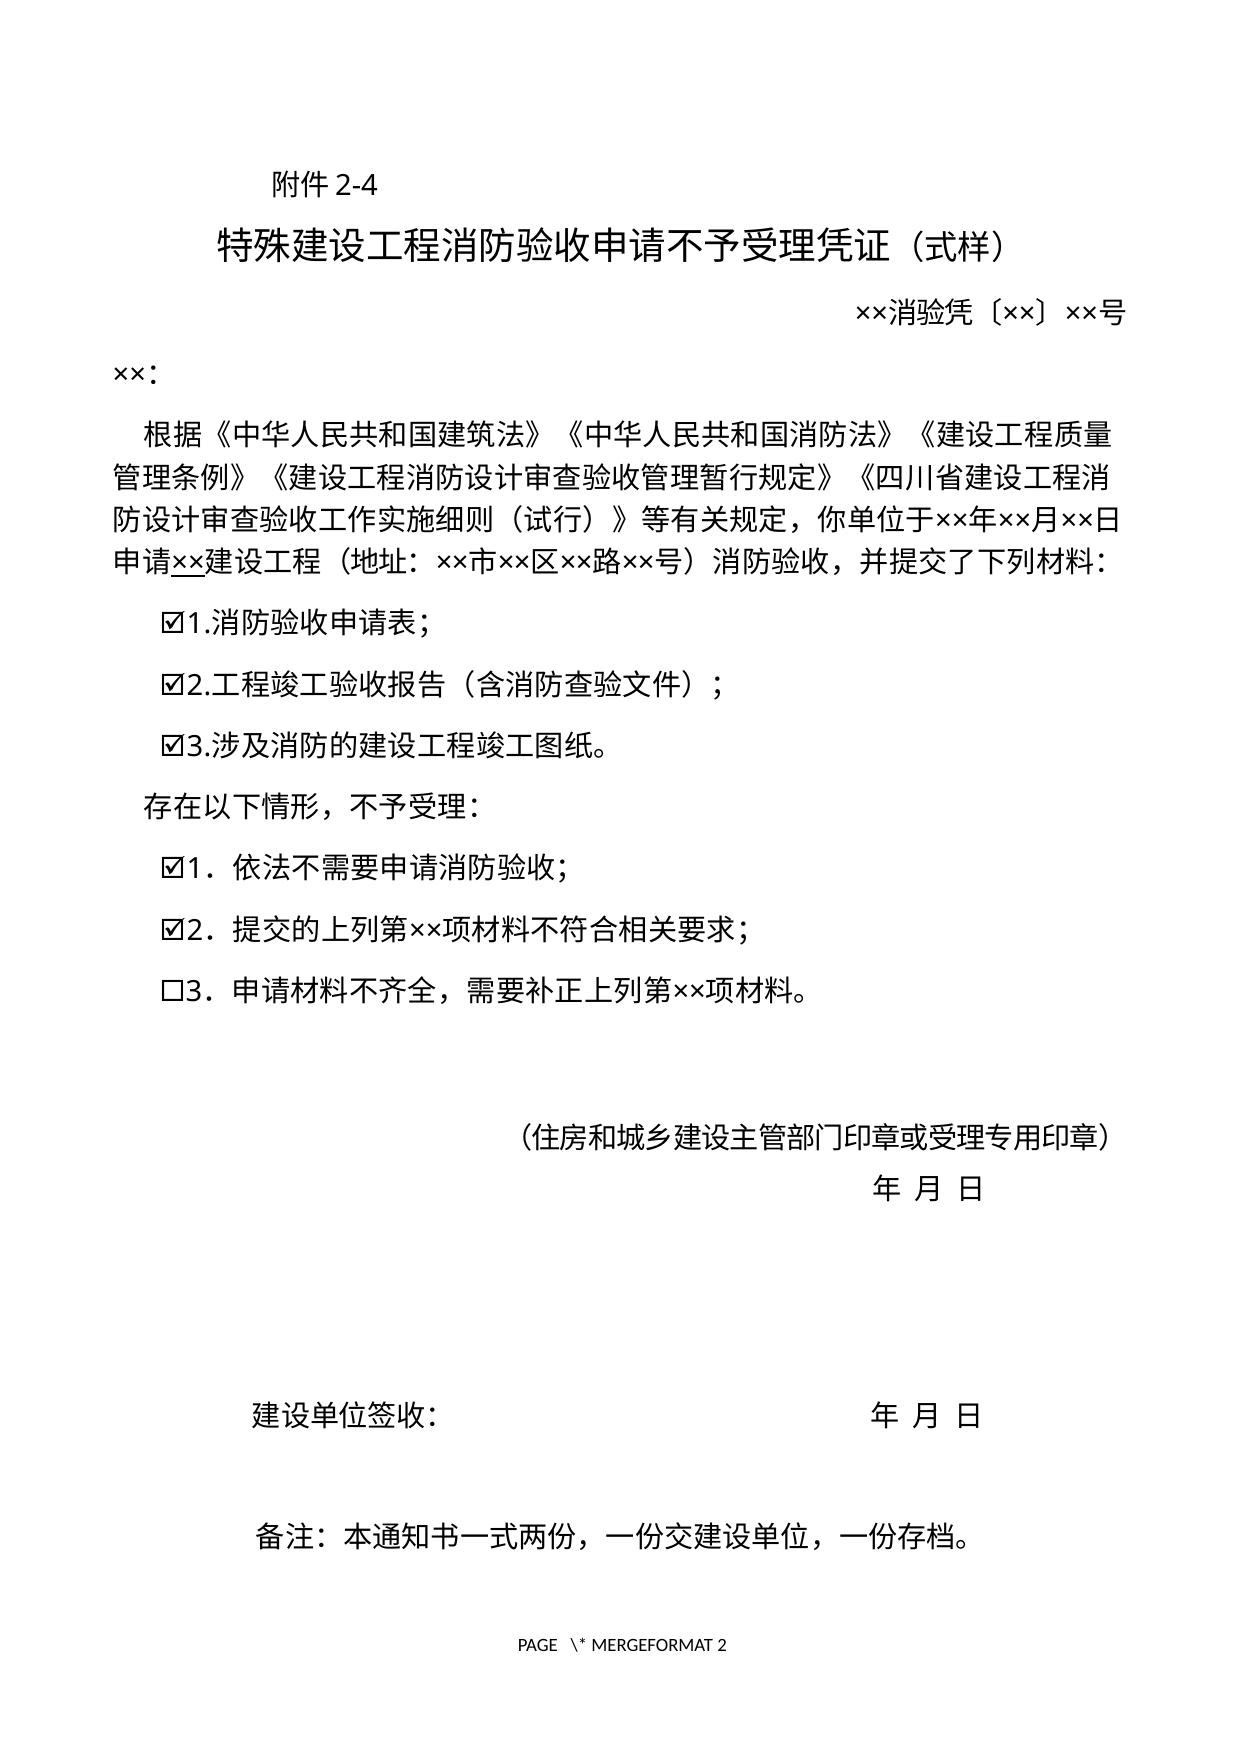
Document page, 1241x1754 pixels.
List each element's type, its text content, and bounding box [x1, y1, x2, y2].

text 建设单位签收： 年 月 日 [252, 1392, 1128, 1435]
text ××： [112, 351, 1128, 393]
text 年 月 日 [857, 1166, 1128, 1208]
text 存在以下情形，不予受理： [112, 784, 1128, 826]
text 3．申请材料不齐全，需要补正上列第××项材料。 [112, 968, 1128, 1010]
text 根据《中华人民共和国建筑法》《中华人民共和国消防法》《建设工程质量管理条例》《建设工程消防设计审查验收管理暂行规定》《四川省建设工程消防设计审查验收工作实施细则（试行）》等有关规定，你单位于××年××月××日申请××建设工程（地址：××市××区××路××号）消防验收，并提交了下列材料： [112, 412, 1128, 581]
text 1.消防验收申请表； [112, 600, 1128, 642]
text ××消验凭〔××〕××号 [112, 289, 1128, 332]
text 备注：本通知书一式两份，一份交建设单位，一份存档。 [112, 1514, 1128, 1556]
text 1．依法不需要申请消防验收； [112, 845, 1128, 887]
text 3.涉及消防的建设工程竣工图纸。 [112, 723, 1128, 765]
subtitle 特殊建设工程消防验收申请不予受理凭证（式样） [113, 216, 1127, 270]
text （住房和城乡建设主管部门印章或受理专用印章） [112, 1115, 1128, 1157]
text 2.工程竣工验收报告（含消防查验文件）； [112, 661, 1128, 704]
text 2．提交的上列第××项材料不符合相关要求； [112, 906, 1128, 949]
subtitle 附件2-4 [271, 162, 1127, 204]
